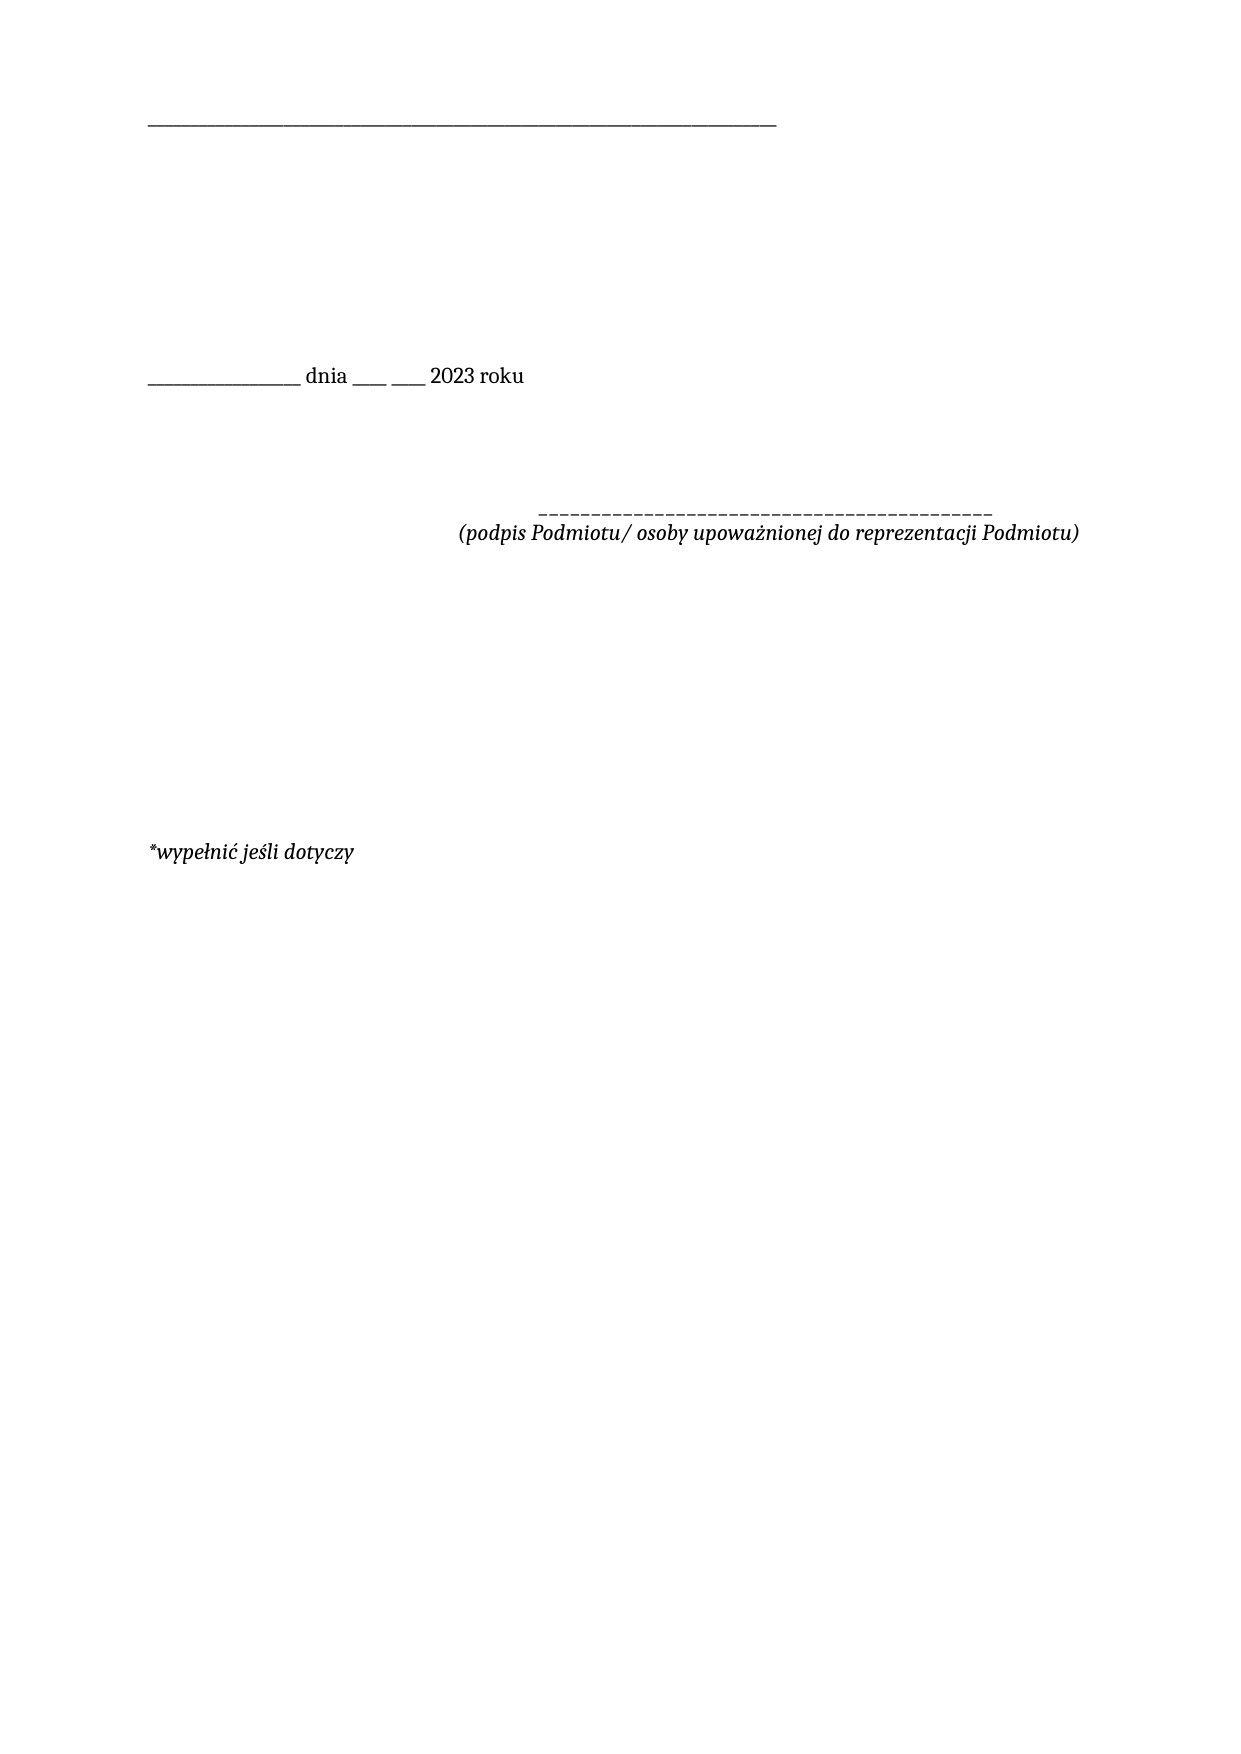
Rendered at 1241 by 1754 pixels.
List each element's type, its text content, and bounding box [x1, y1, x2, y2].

text (podpis Podmiotu/ osoby upoważnionej do reprezentacji Podmiotu) [443, 520, 1093, 546]
text *wypełnić jeśli dotyczy [148, 839, 1093, 865]
text __________________ dnia ____ ____ 2023 roku [148, 363, 1128, 389]
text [148, 103, 1152, 130]
text ___________________________________________ [443, 493, 1093, 520]
